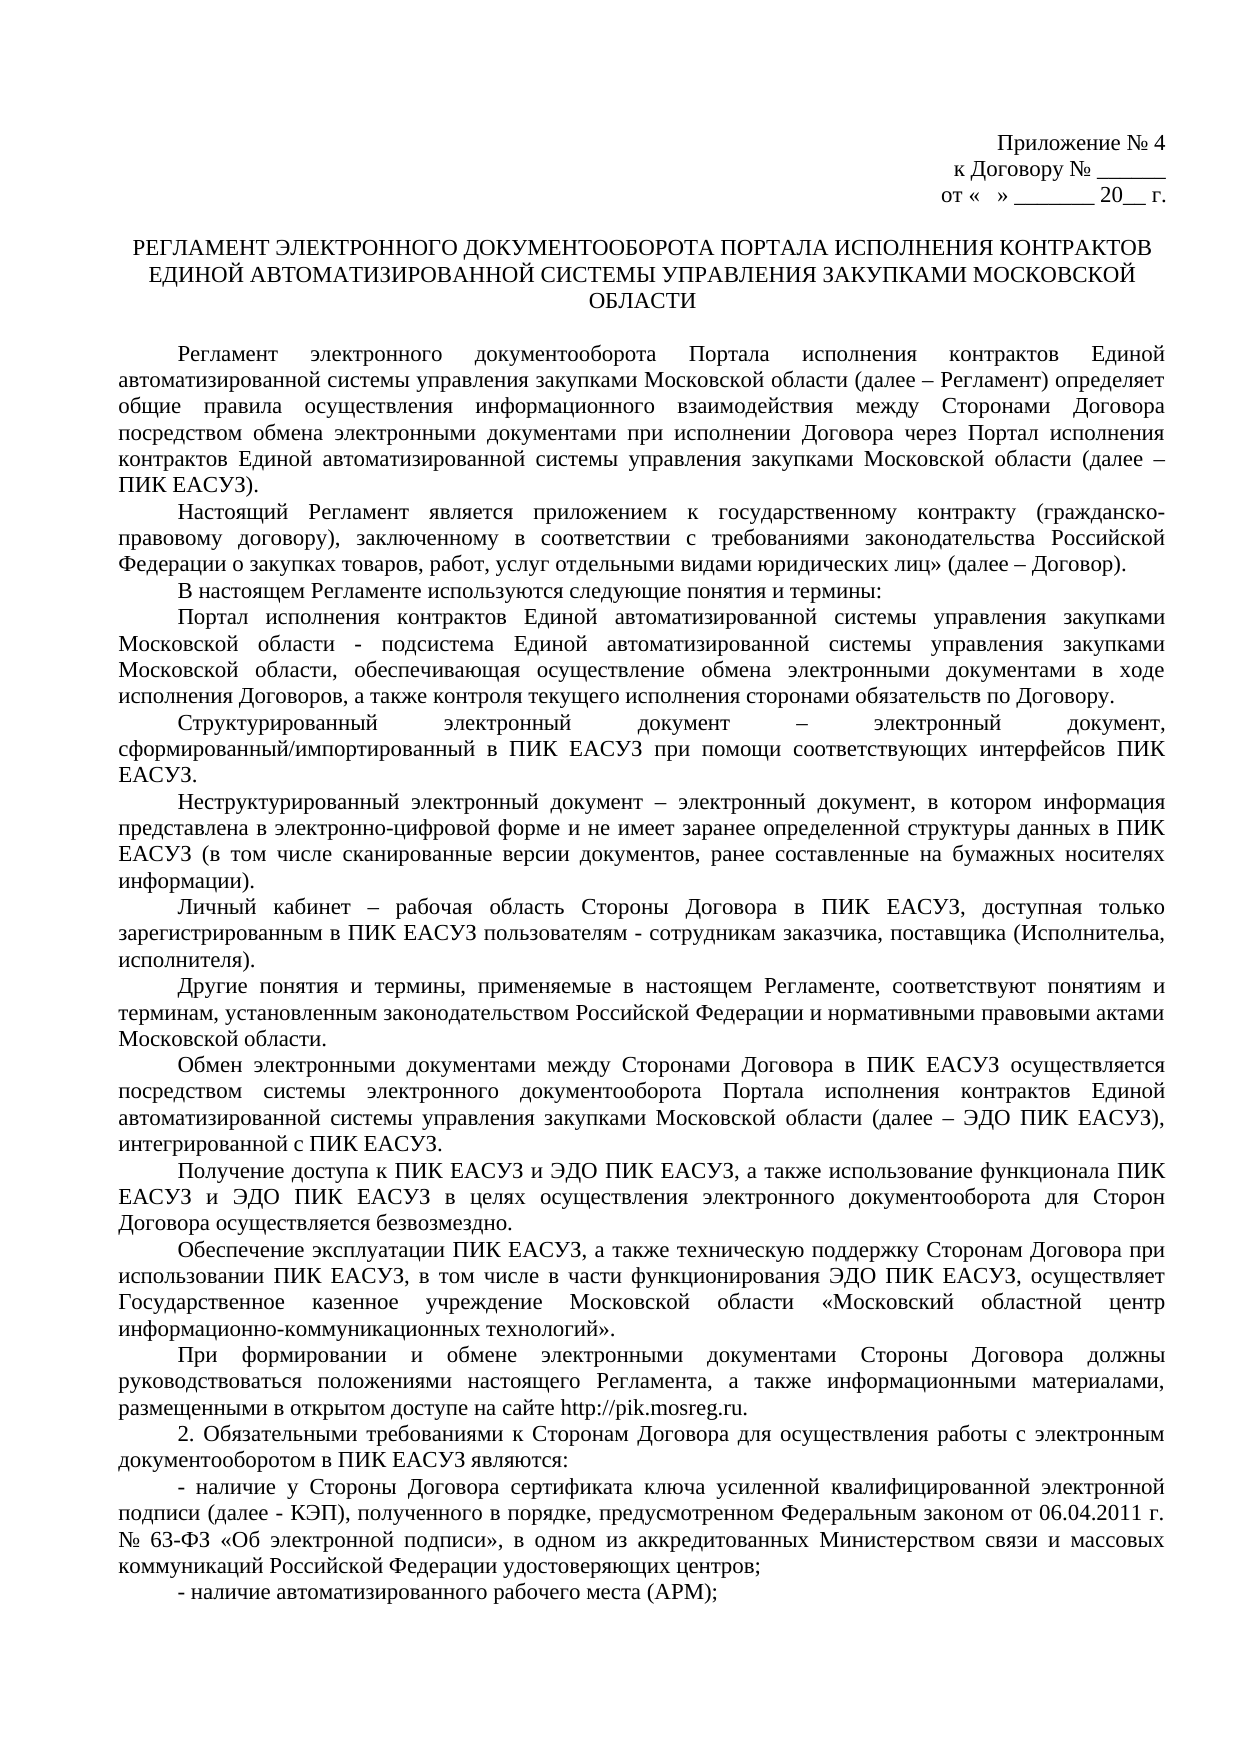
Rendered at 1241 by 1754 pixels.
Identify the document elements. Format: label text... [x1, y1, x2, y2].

text - наличие автоматизированного рабочего места (АРМ); [118, 1578, 1167, 1605]
text Портал исполнения контрактов Единой автоматизированной системы управления закупками Московской области - подсистема Единой автоматизированной системы управления закупками Московской области, обеспечивающая осуществление обмена электронными документами в ходе исполнения Договоров, а также контроля текущего исполнения сторонами обязательств по Договору. [118, 603, 1167, 709]
list Регламент электронного документооборота Портала исполнения контрактов Единой автоматизированной системы управления закупками Московской области (далее – Регламент) определяет общие правила осуществления информационного взаимодействия между Сторонами Договора посредством обмена электронными документами при исполнении Договора через Портал исполнения контрактов Единой автоматизированной системы управления закупками Московской области (далее – ПИК ЕАСУЗ). [118, 340, 1167, 498]
list При формировании и обмене электронными документами Стороны Договора должны руководствоваться положениями настоящего Регламента, а также информационными материалами, размещенными в открытом доступе на сайте http://pik.mosreg.ru. [118, 1341, 1167, 1420]
text Неструктурированный электронный документ – электронный документ, в котором информация представлена в электронно-цифровой форме и не имеет заранее определенной структуры данных в ПИК ЕАСУЗ (в том числе сканированные версии документов, ранее составленные на бумажных носителях информации). [118, 788, 1167, 893]
list Обеспечение эксплуатации ПИК ЕАСУЗ, а также техническую поддержку Сторонам Договора при использовании ПИК ЕАСУЗ, в том числе в части функционирования ЭДО ПИК ЕАСУЗ, осуществляет Государственное казенное учреждение Московской области «Московский областной центр информационно-коммуникационных технологий». [118, 1236, 1167, 1341]
list Получение доступа к ПИК ЕАСУЗ и ЭДО ПИК ЕАСУЗ, а также использование функционала ПИК ЕАСУЗ и ЭДО ПИК ЕАСУЗ в целях осуществления электронного документооборота для Сторон Договора осуществляется безвозмездно. [118, 1157, 1167, 1236]
list Настоящий Регламент является приложением к государственному контракту (гражданско-правовому договору), заключенному в соответствии с требованиями законодательства Российской Федерации о закупках товаров, работ, услуг отдельными видами юридических лиц» (далее – Договор). [118, 498, 1167, 577]
text от « » _______ 20__ г. [118, 182, 1167, 208]
text Структурированный электронный документ – электронный документ, сформированный/импортированный в ПИК ЕАСУЗ при помощи соответствующих интерфейсов ПИК ЕАСУЗ. [118, 709, 1167, 788]
text 2. Обязательными требованиями к Сторонам Договора для осуществления работы с электронным документооборотом в ПИК ЕАСУЗ являются: [118, 1420, 1167, 1473]
list Обмен электронными документами между Сторонами Договора в ПИК ЕАСУЗ осуществляется посредством системы электронного документооборота Портала исполнения контрактов Единой автоматизированной системы управления закупками Московской области (далее – ЭДО ПИК ЕАСУЗ), интегрированной с ПИК ЕАСУЗ. [118, 1051, 1167, 1157]
list В настоящем Регламенте используются следующие понятия и термины: [118, 577, 1167, 603]
text Личный кабинет – рабочая область Стороны Договора в ПИК ЕАСУЗ, доступная только зарегистрированным в ПИК ЕАСУЗ пользователям - сотрудникам заказчика, поставщика (Исполнительа, исполнителя). [118, 893, 1167, 972]
text к Договору № ______ [118, 155, 1167, 182]
text Другие понятия и термины, применяемые в настоящем Регламенте, соответствуют понятиям и терминам, установленным законодательством Российской Федерации и нормативными правовыми актами Московской области. [118, 972, 1167, 1051]
text РЕГЛАМЕНТ ЭЛЕКТРОННОГО ДОКУМЕНТООБОРОТА ПОРТАЛА ИСПОЛНЕНИЯ КОНТРАКТОВ ЕДИНОЙ АВТОМАТИЗИРОВАННОЙ СИСТЕМЫ УПРАВЛЕНИЯ ЗАКУПКАМИ МОСКОВСКОЙ ОБЛАСТИ [118, 234, 1167, 313]
text Приложение № 4 [118, 129, 1167, 155]
text - наличие у Стороны Договора сертификата ключа усиленной квалифицированной электронной подписи (далее - КЭП), полученного в порядке, предусмотренном Федеральным законом от 06.04.2011 г. № 63-ФЗ «Об электронной подписи», в одном из аккредитованных Министерством связи и массовых коммуникаций Российской Федерации удостоверяющих центров; [118, 1473, 1167, 1578]
